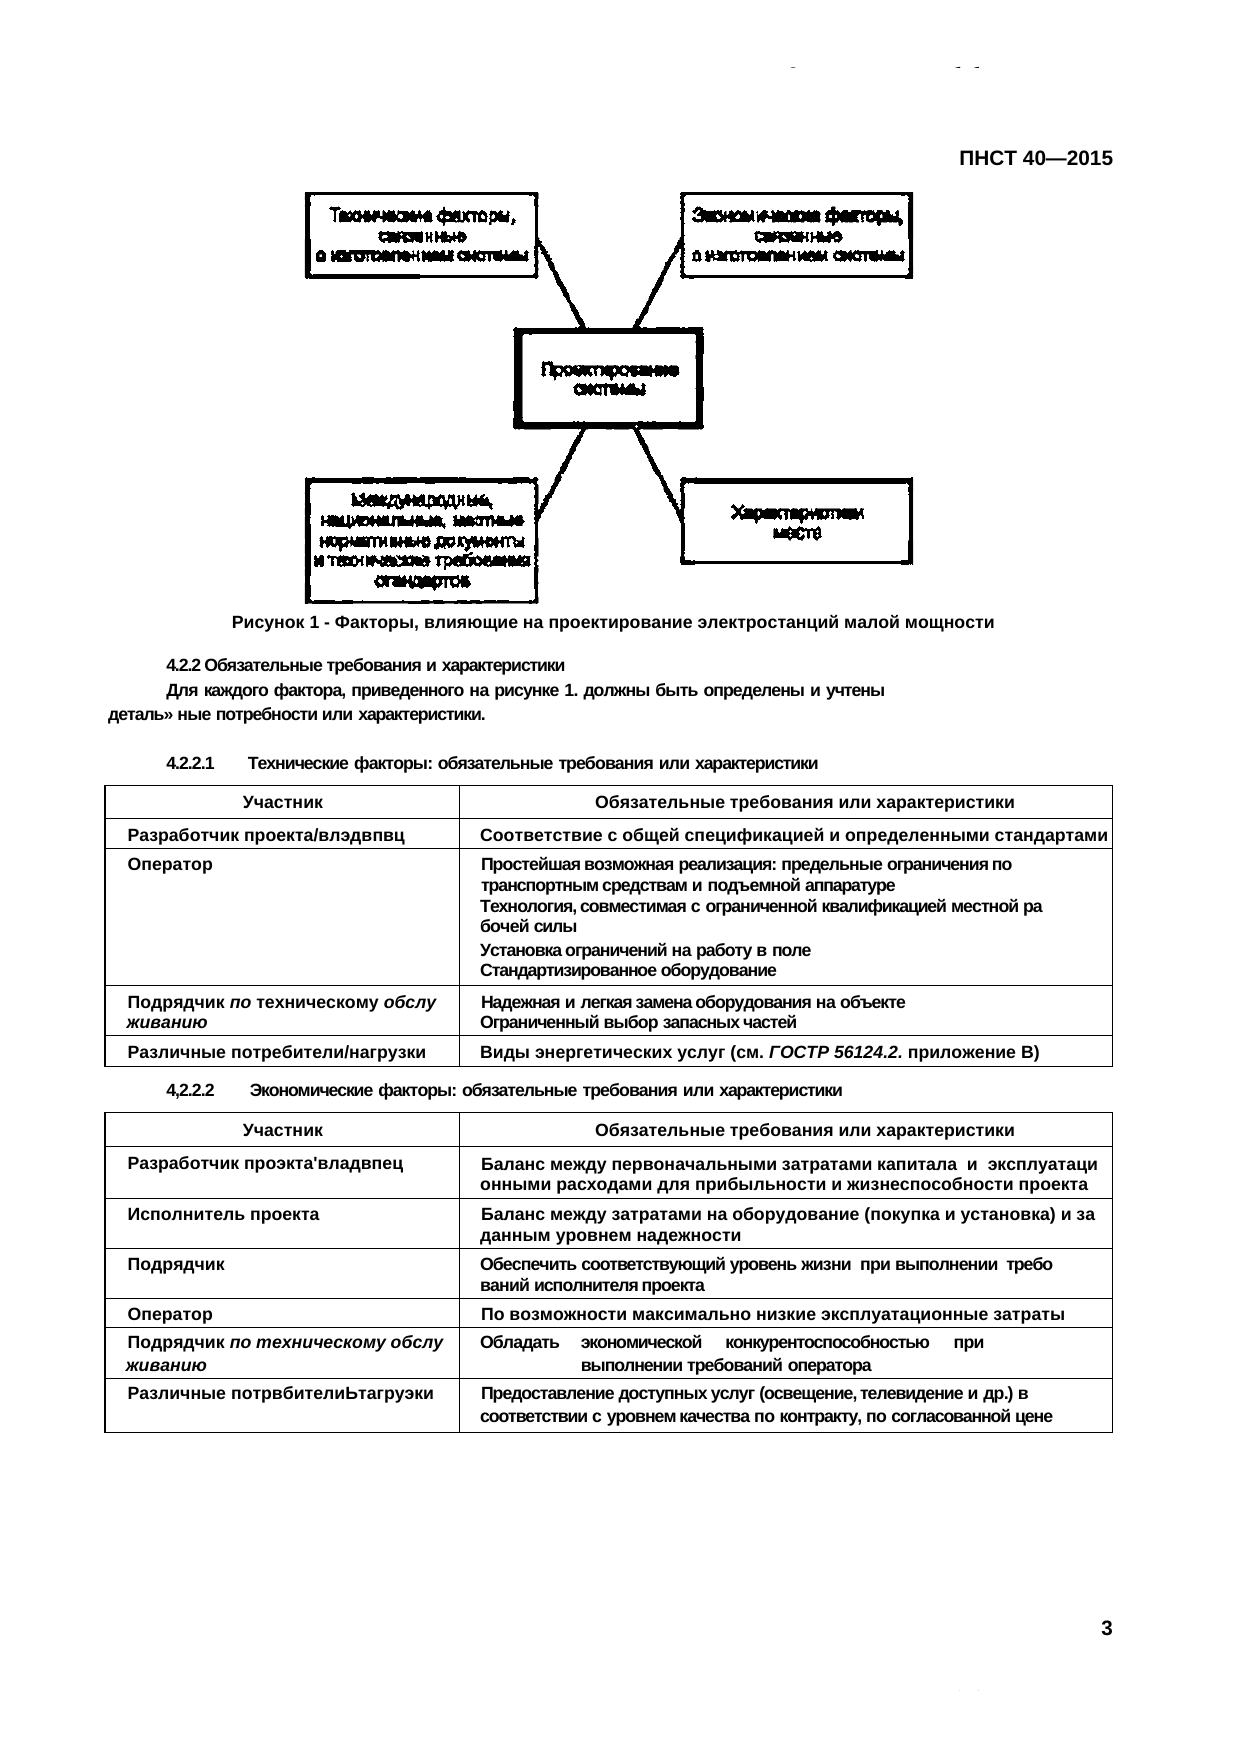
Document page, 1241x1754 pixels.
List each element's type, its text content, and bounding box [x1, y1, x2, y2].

table_cell Баланс между затратами на оборудование (покупка и установка) и за­ данным уровнем надежности [460, 1199, 1112, 1248]
table_cell Предоставление доступных услуг (освещение, телевидение и др.) в соответствии с уровнем качества по контракту, по согласованной цене [460, 1379, 1112, 1432]
table_header Участник [106, 1113, 459, 1146]
picture [304, 192, 914, 604]
subtitle 3 [94, 1615, 1112, 1639]
table_cell Оператор [106, 849, 459, 985]
table_cell Подрядчик по техническому обслу­ живанию [106, 1328, 459, 1378]
table_cell Надежная и легкая замена оборудования на объекте Ограниченный выбор запасных частей [460, 986, 1112, 1035]
table_cell Обладать экономической конкурентоспособностью при выполнении требований оператора [460, 1328, 1112, 1378]
table_cell Исполнитель проекта [106, 1199, 459, 1248]
table_cell Баланс между первоначальными затратами капитала и эксплуатаци­ онными расходами для прибыльности и жизнеспособности проекта [460, 1147, 1112, 1198]
table_cell Оператор [106, 1299, 459, 1327]
text 4.2.2.1 Технические факторы: обязательные требования или характеристики [166, 753, 1128, 773]
table_cell Подрядчик [106, 1249, 459, 1298]
table_cell Различные потрвбителиЬтагруэки [106, 1379, 459, 1432]
table_cell По возможности максимально низкие эксплуатационные затраты [460, 1299, 1112, 1327]
table_cell Разработчик проэкта'владвпец [106, 1147, 459, 1198]
table_cell Соответствие с общей спецификацией и определенными стандартами [460, 819, 1112, 847]
table_cell Различные потребители/нагрузки [106, 1036, 459, 1066]
table_header Обязательные требования или характеристики [460, 786, 1112, 818]
list Обязательные требования и характеристики [166, 655, 1128, 676]
table_cell Обеспечить соответствующий уровень жизни при выполнении требо­ ваний исполнителя проекта [460, 1249, 1112, 1298]
text ПНСТ 40—2015 [94, 145, 1113, 169]
table_cell Разработчик проекта/влэдвпвц [106, 819, 459, 847]
table_header Обязательные требования или характеристики [460, 1113, 1112, 1146]
text Для каждого фактора, приведенного на рисунке 1. должны быть определены и учтены деталь» ные потребности или характеристики. [108, 679, 936, 724]
table_cell Простейшая возможная реализация: предельные ограничения по транспортным средствам и подъемной аппаратуре Технология, совместимая с ограниченной квалификацией местной ра­ бочей силы Установка ограничений на работу в поле Стандартизированное оборудование [460, 849, 1112, 985]
table_cell Виды энергетических услуг (см. ГОСТР 56124.2. приложение В) [460, 1036, 1112, 1066]
text 4,2.2.2 Экономические факторы: обязательные требования или характеристики [166, 1080, 1128, 1101]
table_header Участник [106, 786, 459, 818]
table_cell Подрядчик по техническому обслу­ живанию [106, 986, 459, 1035]
